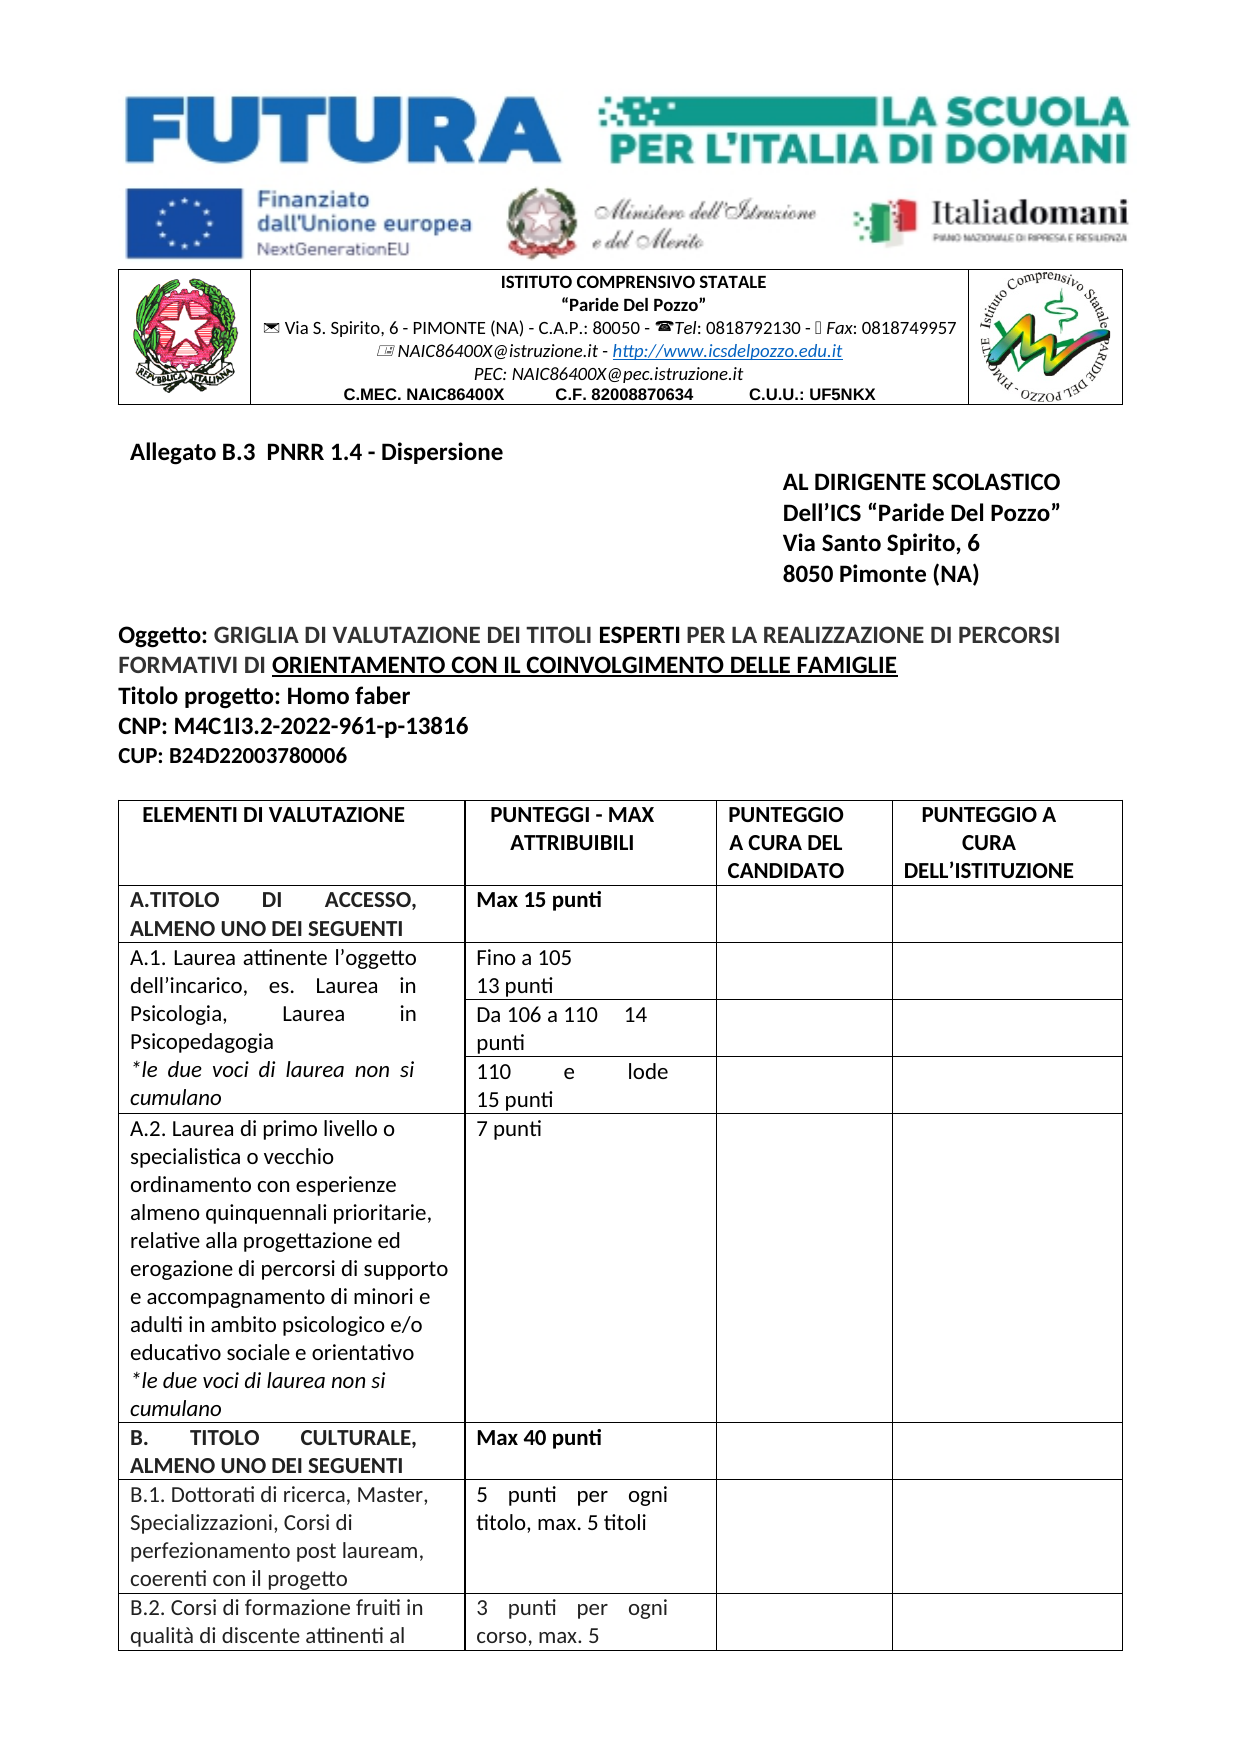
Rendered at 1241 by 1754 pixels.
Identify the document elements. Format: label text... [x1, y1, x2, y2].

text Allegato B.3 PNRR 1.4 - Dispersione [130, 436, 1122, 466]
text Oggetto: GRIGLIA DI VALUTAZIONE DEI TITOLI ESPERTI PER LA REALIZZAZIONE DI PERCORSI FORMATIVI DI ORIENTAMENTO CON IL COINVOLGIMENTO DELLE FAMIGLIE [118, 619, 1122, 680]
table_cell [717, 886, 892, 942]
table_cell [893, 1594, 1122, 1649]
table_cell B. TITOLO CULTURALE, ALMENO UNO DEI SEGUENTI [119, 1423, 464, 1479]
table_cell [717, 1480, 892, 1592]
table_cell [893, 1057, 1122, 1113]
subtitle CNP: M4C1I3.2-2022-961-p-13816 [118, 710, 1122, 741]
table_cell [119, 1594, 464, 1649]
table_cell 7 punti [466, 1114, 716, 1422]
table_cell A.TITOLO DI ACCESSO, ALMENO UNO DEI SEGUENTI [119, 886, 464, 942]
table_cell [466, 1594, 716, 1649]
picture [980, 272, 1111, 402]
table_cell B.1. Dottorati di ricerca, Master, Specializzazioni, Corsi di perfezionamento post lauream, coerenti con il progetto [119, 1480, 464, 1592]
table_header ISTITUTO COMPRENSIVO STATALE “Paride Del Pozzo” Via S. Spirito, 6 - PIMONTE (NA) - C.A.P.: 80050 - Tel: 0818792130 - Fax: 0818749957 NAIC86400X@istruzione.it - http://www.icsdelpozzo.edu.it PEC: NAIC86400X@pec.istruzione.it C.MEC. NAIC86400X C.F. 82008870634 C.U.U.: UF5NKX [251, 270, 968, 404]
table_header [119, 270, 250, 404]
table_cell Max 40 punti [466, 1423, 716, 1479]
table_cell [717, 1057, 892, 1113]
text Dell’ICS “Paride Del Pozzo” [783, 497, 1122, 527]
table_cell Max 15 punti [466, 886, 716, 942]
table_cell [893, 886, 1122, 942]
table_header PUNTEGGIO A CURA DEL CANDIDATO [717, 801, 892, 884]
table_cell [717, 1423, 892, 1479]
table_cell Da 106 a 110 14 punti [466, 1000, 716, 1056]
table_cell [717, 1594, 892, 1649]
table_cell Fino a 105 13 punti [466, 943, 716, 999]
table_cell [893, 1114, 1122, 1422]
table_cell [893, 1423, 1122, 1479]
text Via Santo Spirito, 6 [783, 527, 1122, 558]
table_header [969, 270, 1122, 404]
table_header PUNTEGGIO A CURA DELL’ISTITUZIONE [893, 801, 1122, 884]
table_cell A.2. Laurea di primo livello o specialistica o vecchio ordinamento con esperienze almeno quinquennali prioritarie, relative alla progettazione ed erogazione di percorsi di supporto e accompagnamento di minori e adulti in ambito psicologico e/o educativo sociale e orientativo *le due voci di laurea non si cumulano [119, 1114, 464, 1422]
table_cell [717, 1000, 892, 1056]
table_header ELEMENTI DI VALUTAZIONE [119, 801, 464, 884]
table_header PUNTEGGI - MAX ATTRIBUIBILI [466, 801, 716, 884]
table_cell 5 punti per ogni titolo, max. 5 titoli [466, 1480, 716, 1592]
table_cell [893, 1480, 1122, 1592]
picture [118, 88, 1137, 270]
table_cell [717, 943, 892, 999]
table_cell [717, 1114, 892, 1422]
table_cell A.1. Laurea attinente l’oggetto dell’incarico, es. Laurea in Psicologia, Laurea in Psicopedagogia *le due voci di laurea non si cumulano [119, 943, 464, 1113]
text CUP: B24D22003780006 [118, 741, 1092, 769]
table_cell [893, 943, 1122, 999]
text Titolo progetto: Homo faber [118, 680, 1122, 710]
text 8050 Pimonte (NA) [783, 558, 1122, 588]
table_cell 110 e lode 15 punti [466, 1057, 716, 1113]
text AL DIRIGENTE SCOLASTICO [783, 466, 1122, 497]
table_cell [893, 1000, 1122, 1056]
